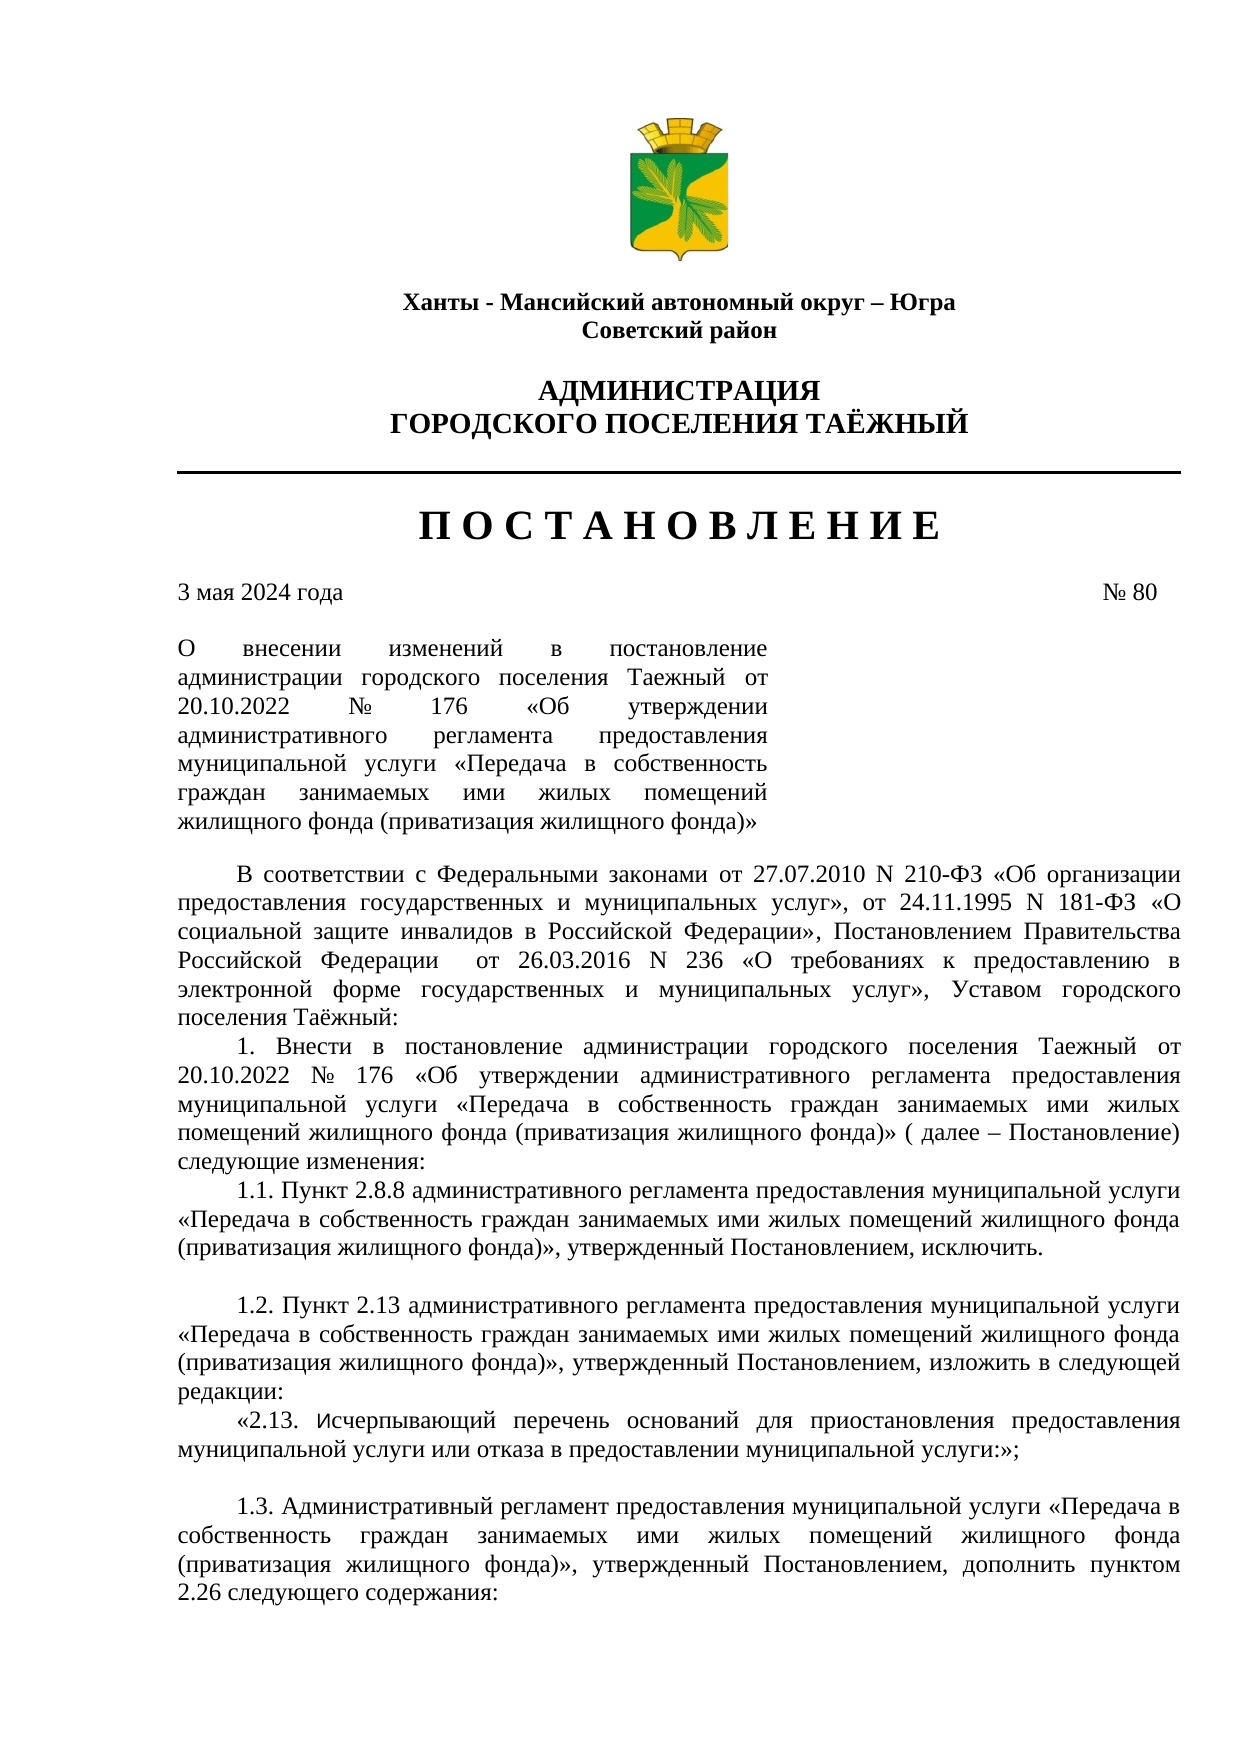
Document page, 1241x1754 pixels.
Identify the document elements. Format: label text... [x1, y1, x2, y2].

text В соответствии с Федеральными законами от 27.07.2010 N 210-ФЗ «Об организации предоставления государственных и муниципальных услуг», от 24.11.1995 N 181-ФЗ «О социальной защите инвалидов в Российской Федерации», Постановлением Правительства Российской Федерации от 26.03.2016 N 236 «О требованиях к предоставлению в электронной форме государственных и муниципальных услуг», Уставом городского поселения Таёжный: [177, 859, 1181, 1031]
text ГОРОДСКОГО ПОСЕЛЕНИЯ ТАЁЖНЫЙ [177, 407, 1181, 440]
text 1.3. Административный регламент предоставления муниципальной услуги «Передача в собственность граждан занимаемых ими жилых помещений жилищного фонда (приватизация жилищного фонда)», утвержденный Постановлением, дополнить пунктом 2.26 следующего содержания: [177, 1491, 1181, 1606]
text 3 мая 2024 года № 80 [177, 577, 1181, 606]
text 1.2. Пункт 2.13 административного регламента предоставления муниципальной услуги «Передача в собственность граждан занимаемых ими жилых помещений жилищного фонда (приватизация жилищного фонда)», утвержденный Постановлением, изложить в следующей редакции: [177, 1290, 1181, 1405]
picture [630, 118, 729, 261]
text АДМИНИСТРАЦИЯ [177, 373, 1181, 407]
text П О С Т А Н О В Л Е Н И Е [177, 501, 1181, 548]
text Советский район [177, 316, 1181, 344]
text «2.13. Исчерпывающий перечень оснований для приостановления предоставления муниципальной услуги или отказа в предоставлении муниципальной услуги:»; [177, 1405, 1181, 1462]
text 1.1. Пункт 2.8.8 административного регламента предоставления муниципальной услуги «Передача в собственность граждан занимаемых ими жилых помещений жилищного фонда (приватизация жилищного фонда)», утвержденный Постановлением, исключить. [177, 1175, 1181, 1261]
text Ханты - Мансийский автономный округ – Югра [177, 287, 1181, 316]
text О внесении изменений в постановление администрации городского поселения Таежный от 20.10.2022 № 176 «Об утверждении административного регламента предоставления муниципальной услуги «Передача в собственность граждан занимаемых ими жилых помещений жилищного фонда (приватизация жилищного фонда)» [177, 633, 768, 835]
text 1. Внести в постановление администрации городского поселения Таежный от 20.10.2022 № 176 «Об утверждении административного регламента предоставления муниципальной услуги «Передача в собственность граждан занимаемых ими жилых помещений жилищного фонда (приватизация жилищного фонда)» ( далее – Постановление) следующие изменения: [177, 1031, 1181, 1175]
